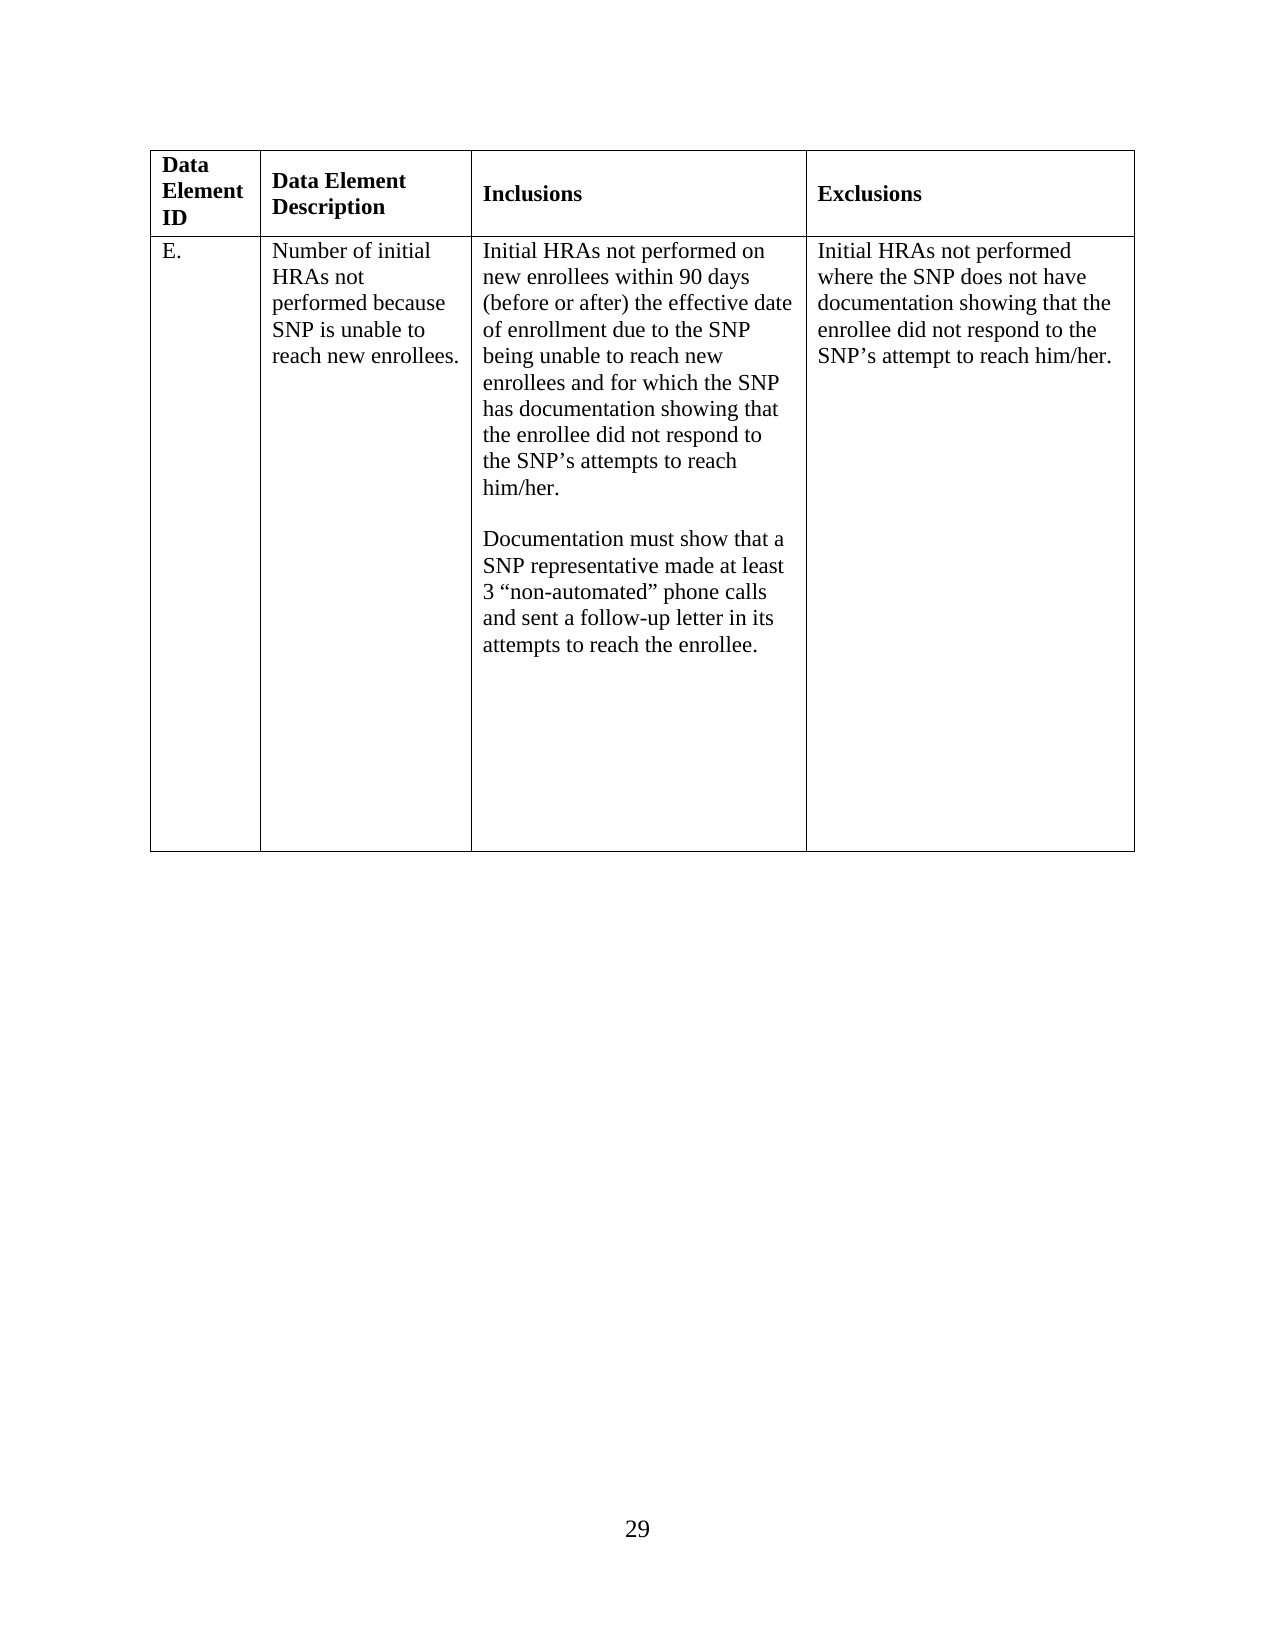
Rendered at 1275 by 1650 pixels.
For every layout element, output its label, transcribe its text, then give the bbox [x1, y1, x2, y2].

table_cell Initial HRAs not performed on new enrollees within 90 days (before or after) the effective date of enrollment due to the SNP being unable to reach new enrollees and for which the SNP has documentation showing that the enrollee did not respond to the SNP’s attempts to reach him/her. Documentation must show that a SNP representative made at least 3 “non-automated” phone calls and sent a follow-up letter in its attempts to reach the enrollee. [472, 237, 806, 851]
table_header Data Element ID [151, 151, 260, 236]
table_header Data Element Description [261, 151, 471, 236]
table_cell E. [151, 237, 260, 851]
table_cell Initial HRAs not performed where the SNP does not have documentation showing that the enrollee did not respond to the SNP’s attempt to reach him/her. [807, 237, 1134, 851]
table_header Inclusions [472, 151, 806, 236]
table_cell Number of initial HRAs not performed because SNP is unable to reach new enrollees. [261, 237, 471, 851]
table_header Exclusions [807, 151, 1134, 236]
